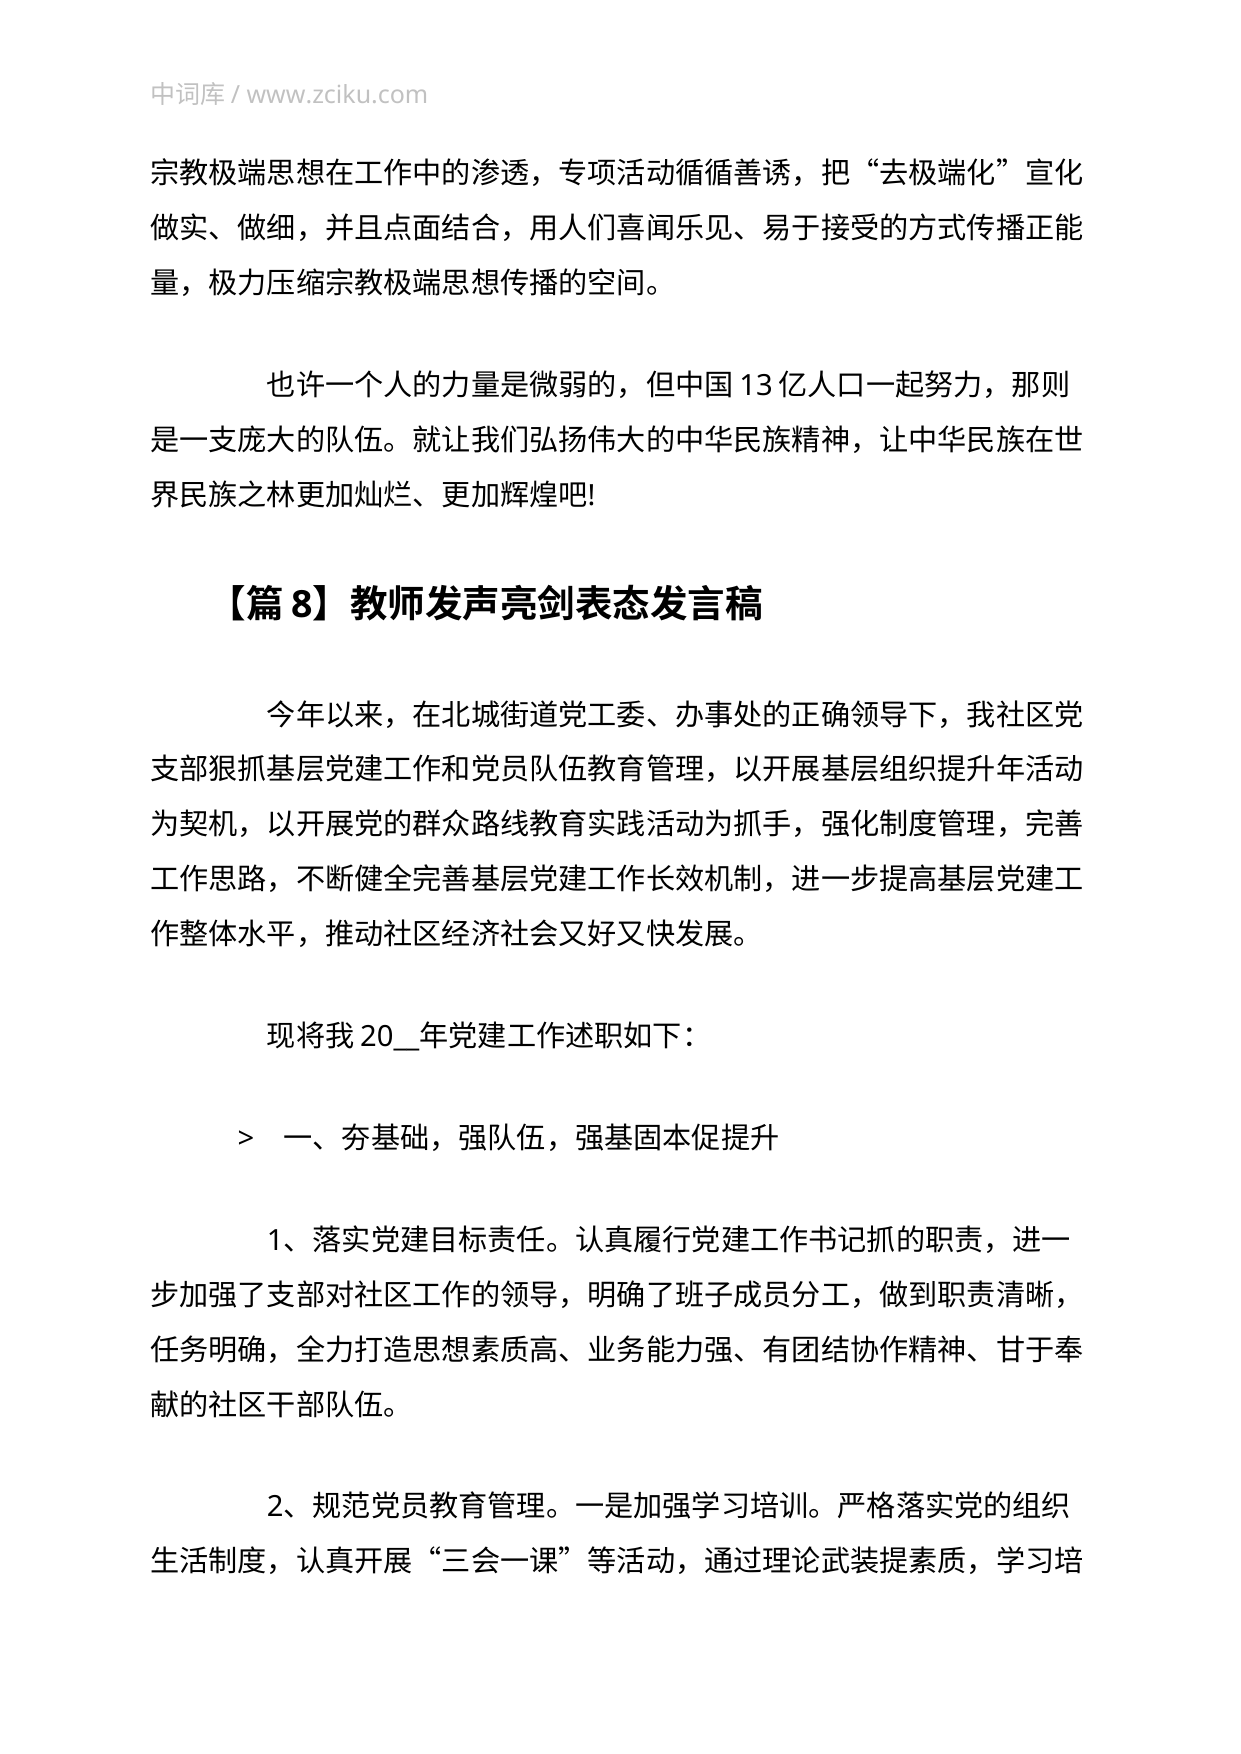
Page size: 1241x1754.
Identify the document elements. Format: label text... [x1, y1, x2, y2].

text > 一、夯基础，强队伍，强基固本促提升 [150, 1114, 1090, 1157]
text 【篇8】教师发声亮剑表态发言稿 [150, 573, 1090, 628]
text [150, 150, 1090, 302]
text 1、落实党建目标责任。认真履行党建工作书记抓的职责，进一步加强了支部对社区工作的领导，明确了班子成员分工，做到职责清晰，任务明确，全力打造思想素质高、业务能力强、有团结协作精神、甘于奉献的社区干部队伍。 [150, 1216, 1090, 1423]
text 也许一个人的力量是微弱的，但中国13亿人口一起努力，那则是一支庞大的队伍。就让我们弘扬伟大的中华民族精神，让中华民族在世界民族之林更加灿烂、更加辉煌吧! [150, 362, 1090, 514]
text 现将我20__年党建工作述职如下： [150, 1012, 1090, 1055]
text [150, 1483, 1090, 1580]
text 今年以来，在北城街道党工委、办事处的正确领导下，我社区党支部狠抓基层党建工作和党员队伍教育管理，以开展基层组织提升年活动为契机，以开展党的群众路线教育实践活动为抓手，强化制度管理，完善工作思路，不断健全完善基层党建工作长效机制，进一步提高基层党建工作整体水平，推动社区经济社会又好又快发展。 [150, 691, 1090, 953]
